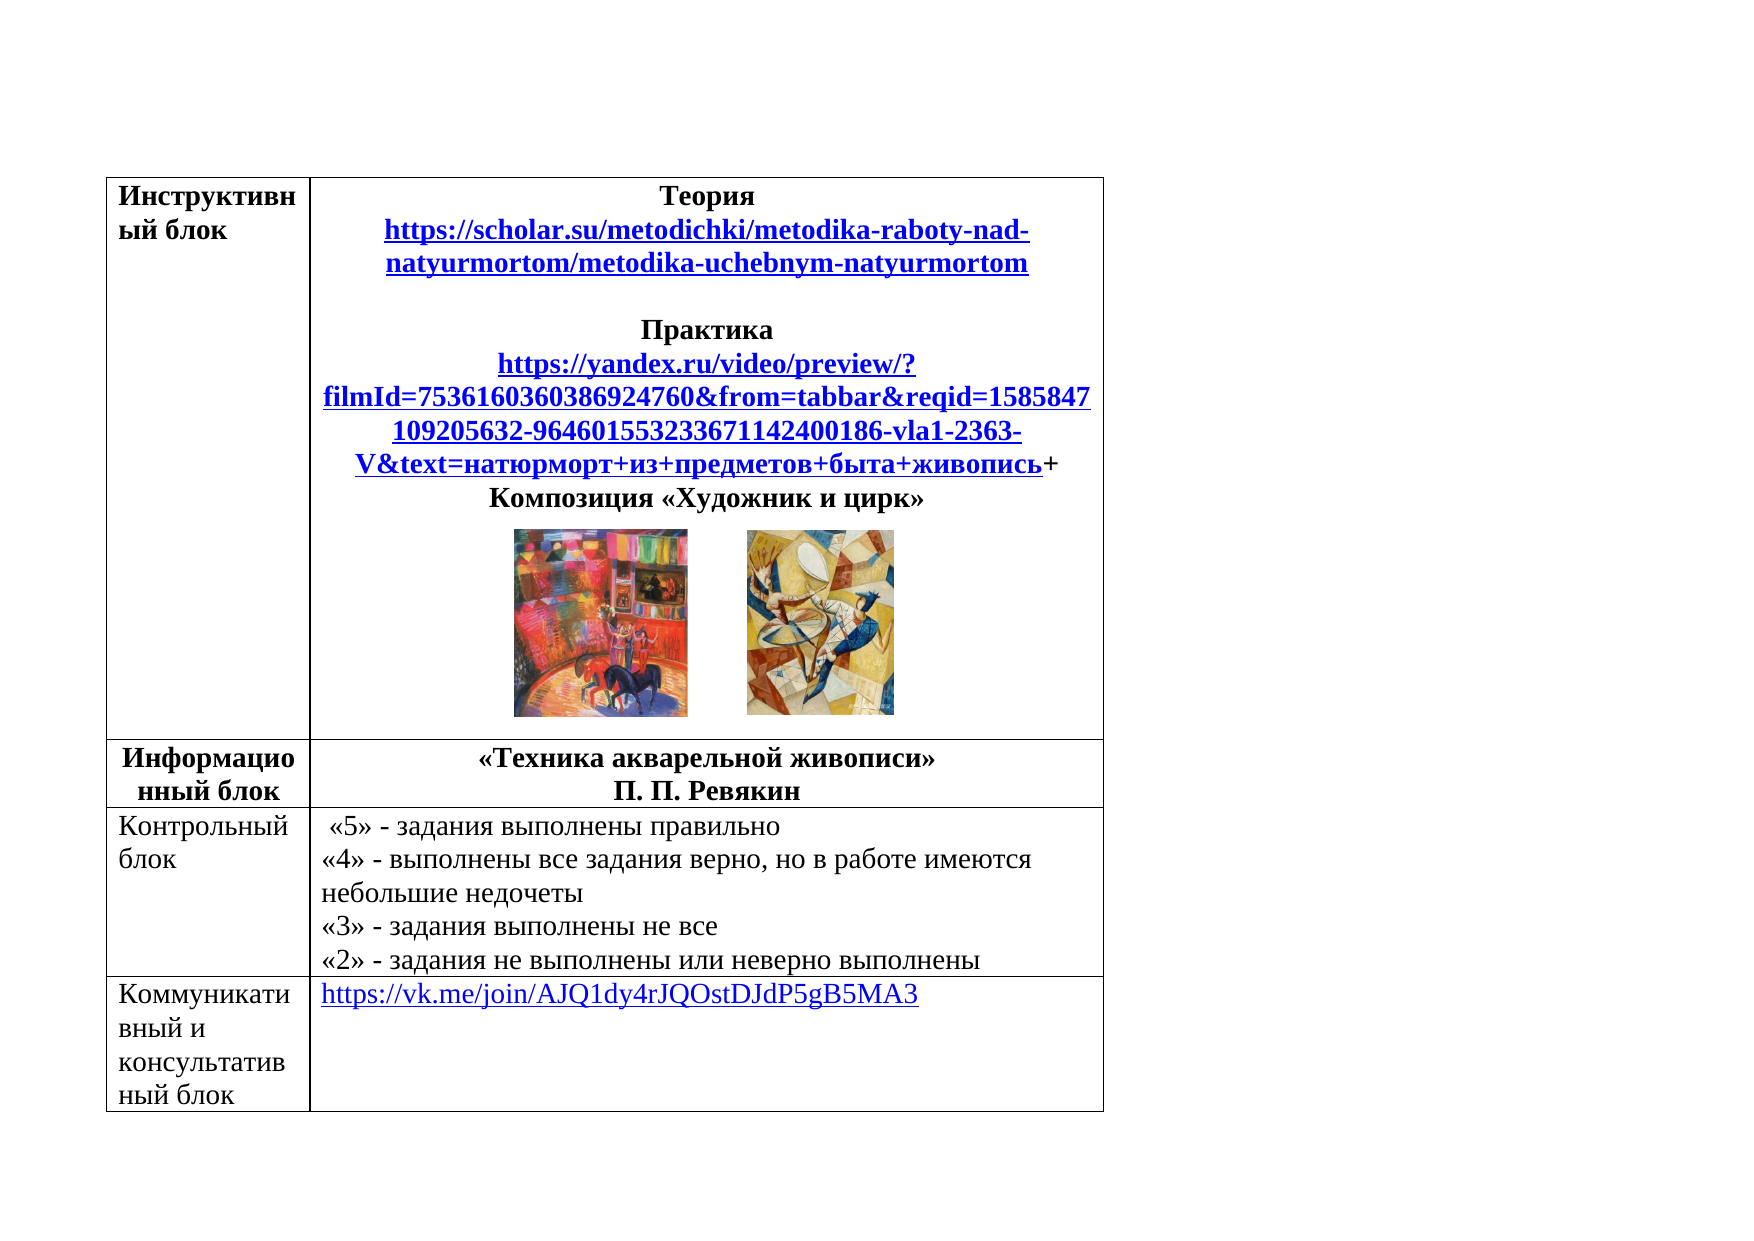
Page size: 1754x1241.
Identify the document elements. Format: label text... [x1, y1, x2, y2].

picture [747, 530, 894, 715]
table_cell https://vk.me/join/AJQ1dy4rJQOstDJdP5gB5MA3 [311, 977, 1103, 1111]
table_cell «Техника акварельной живописи» П. П. Ревякин [311, 740, 1103, 807]
table_cell Информационный блок [107, 740, 309, 807]
table_cell Контрольный блок [107, 808, 309, 976]
picture [514, 529, 688, 717]
table_cell Теория https://scholar.su/metodichki/metodika-raboty-nad-natyurmortom/metodika-uchebnym-natyurmortom Практика https://yandex.ru/video/preview/?filmId=7536160360386924760&from=tabbar&reqid=1585847109205632-964601553233671142400186-vla1-2363-V&text=натюрморт+из+предметов+быта+живопись+ Композиция «Художник и цирк» [311, 178, 1103, 739]
table_cell «5» - задания выполнены правильно «4» - выполнены все задания верно, но в работе имеются небольшие недочеты «3» - задания выполнены не все «2» - задания не выполнены или неверно выполнены [311, 808, 1103, 976]
table_cell Инструктивный блок [107, 178, 309, 739]
table_cell Коммуникативный и консультативный блок [107, 977, 309, 1111]
